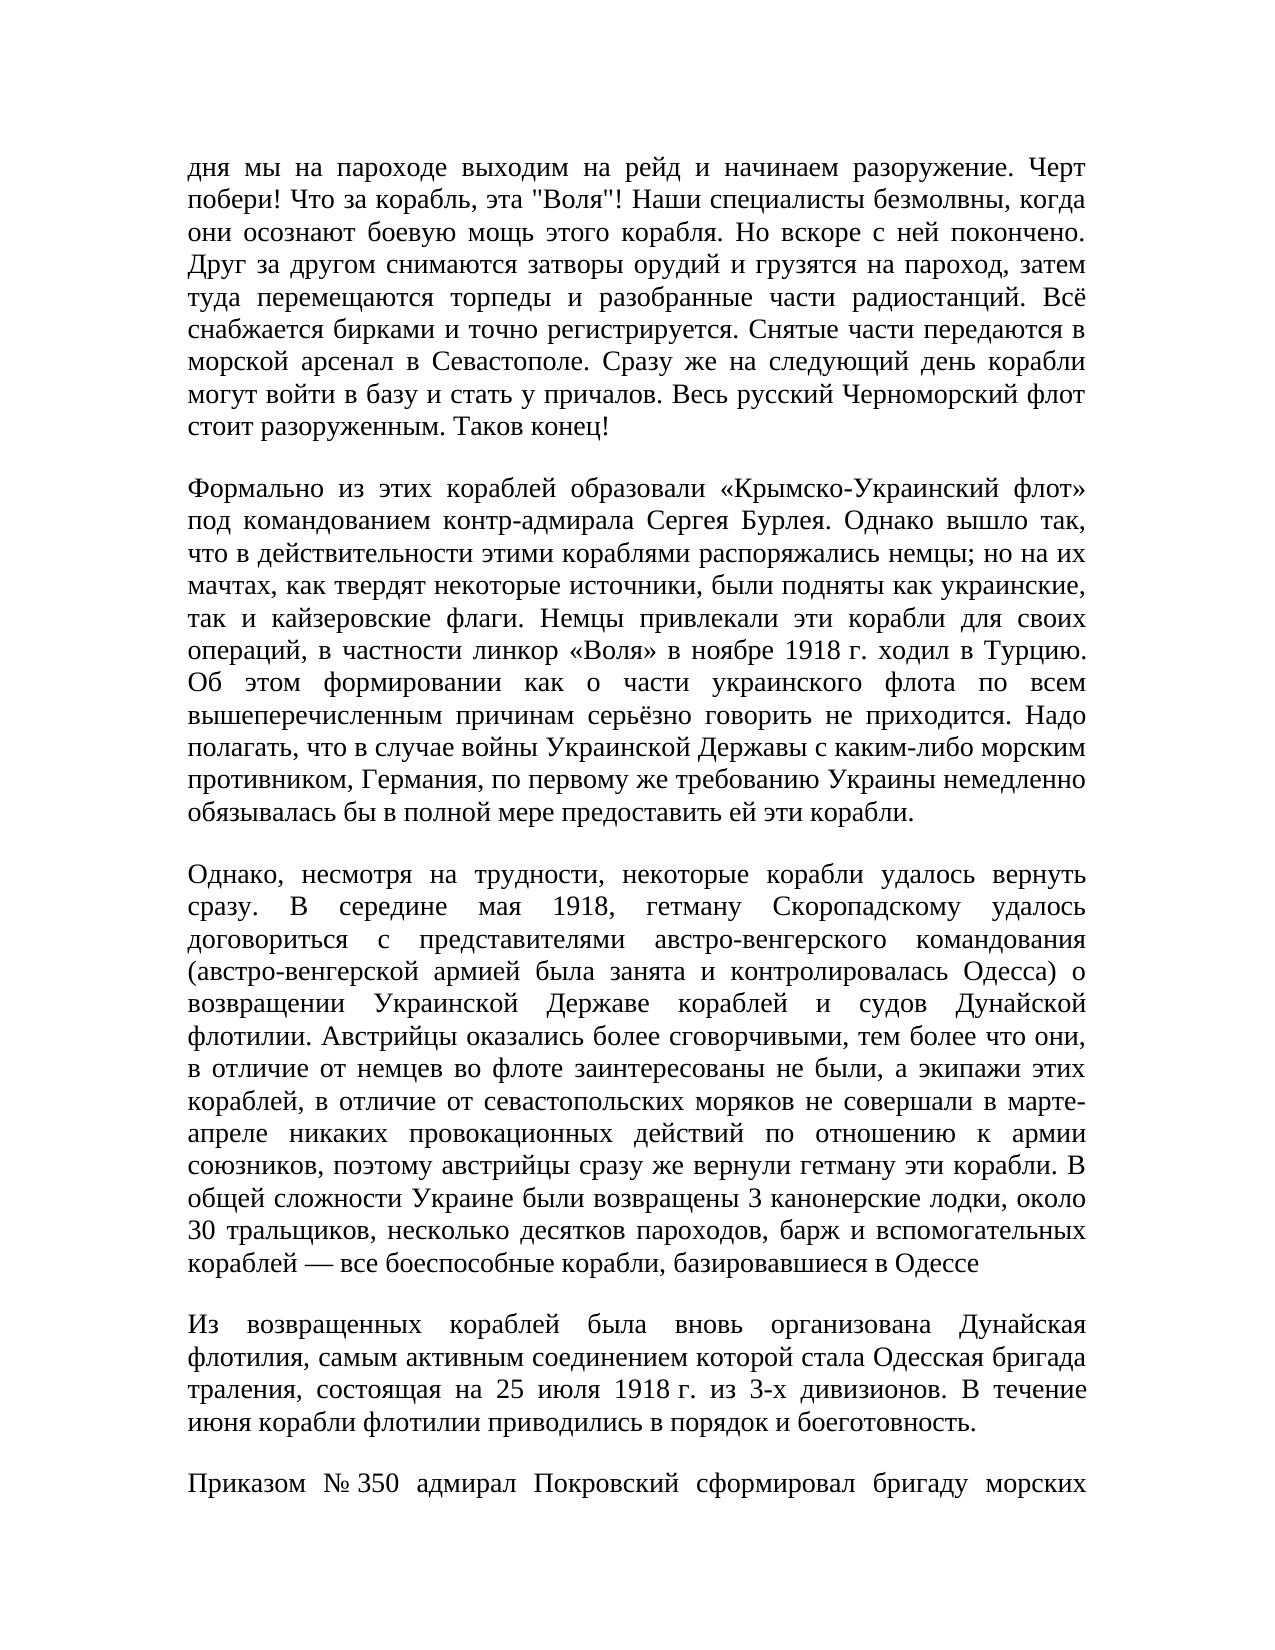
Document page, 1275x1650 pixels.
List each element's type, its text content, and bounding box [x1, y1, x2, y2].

text Из возвращенных кораблей была вновь организована Дунайская флотилия, самым активным соединением которой стала Одесская бригада траления, состоящая на 25 июля 1918 г. из 3-х дивизионов. В течение июня корабли флотилии приводились в порядок и боеготовность. [187, 1307, 1087, 1437]
text Формально из этих кораблей образовали «Крымско-Украинский флот» под командованием контр-адмирала Сергея Бурлея. Однако вышло так, что в действительности этими кораблями распоряжались немцы; но на их мачтах, как твердят некоторые источники, были подняты как украинские, так и кайзеровские флаги. Немцы привлекали эти корабли для своих операций, в частности линкор «Воля» в ноябре 1918 г. ходил в Турцию. Об этом формировании как о части украинского флота по всем вышеперечисленным причинам серьёзно говорить не приходится. Надо полагать, что в случае войны Украинской Державы с каким-либо морским противником, Германия, по первому же требованию Украины немедленно обязывалась бы в полной мере предоставить ей эти корабли. [187, 471, 1087, 827]
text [187, 1467, 1087, 1499]
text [187, 150, 1087, 442]
text Однако, несмотря на трудности, некоторые корабли удалось вернуть сразу. В середине мая 1918, гетману Скоропадскому удалось договориться с представителями австро-венгерского командования (австро-венгерской армией была занята и контролировалась Одесса) о возвращении Украинской Державе кораблей и судов Дунайской флотилии. Австрийцы оказались более сговорчивыми, тем более что они, в отличие от немцев во флоте заинтересованы не были, а экипажи этих кораблей, в отличие от севастопольских моряков не совершали в марте-апреле никаких провокационных действий по отношению к армии союзников, поэтому австрийцы сразу же вернули гетману эти корабли. В общей сложности Украине были возвращены 3 канонерские лодки, около 30 тральщиков, несколько десятков пароходов, барж и вспомогательных кораблей — все боеспособные корабли, базировавшиеся в Одессе [187, 857, 1087, 1278]
